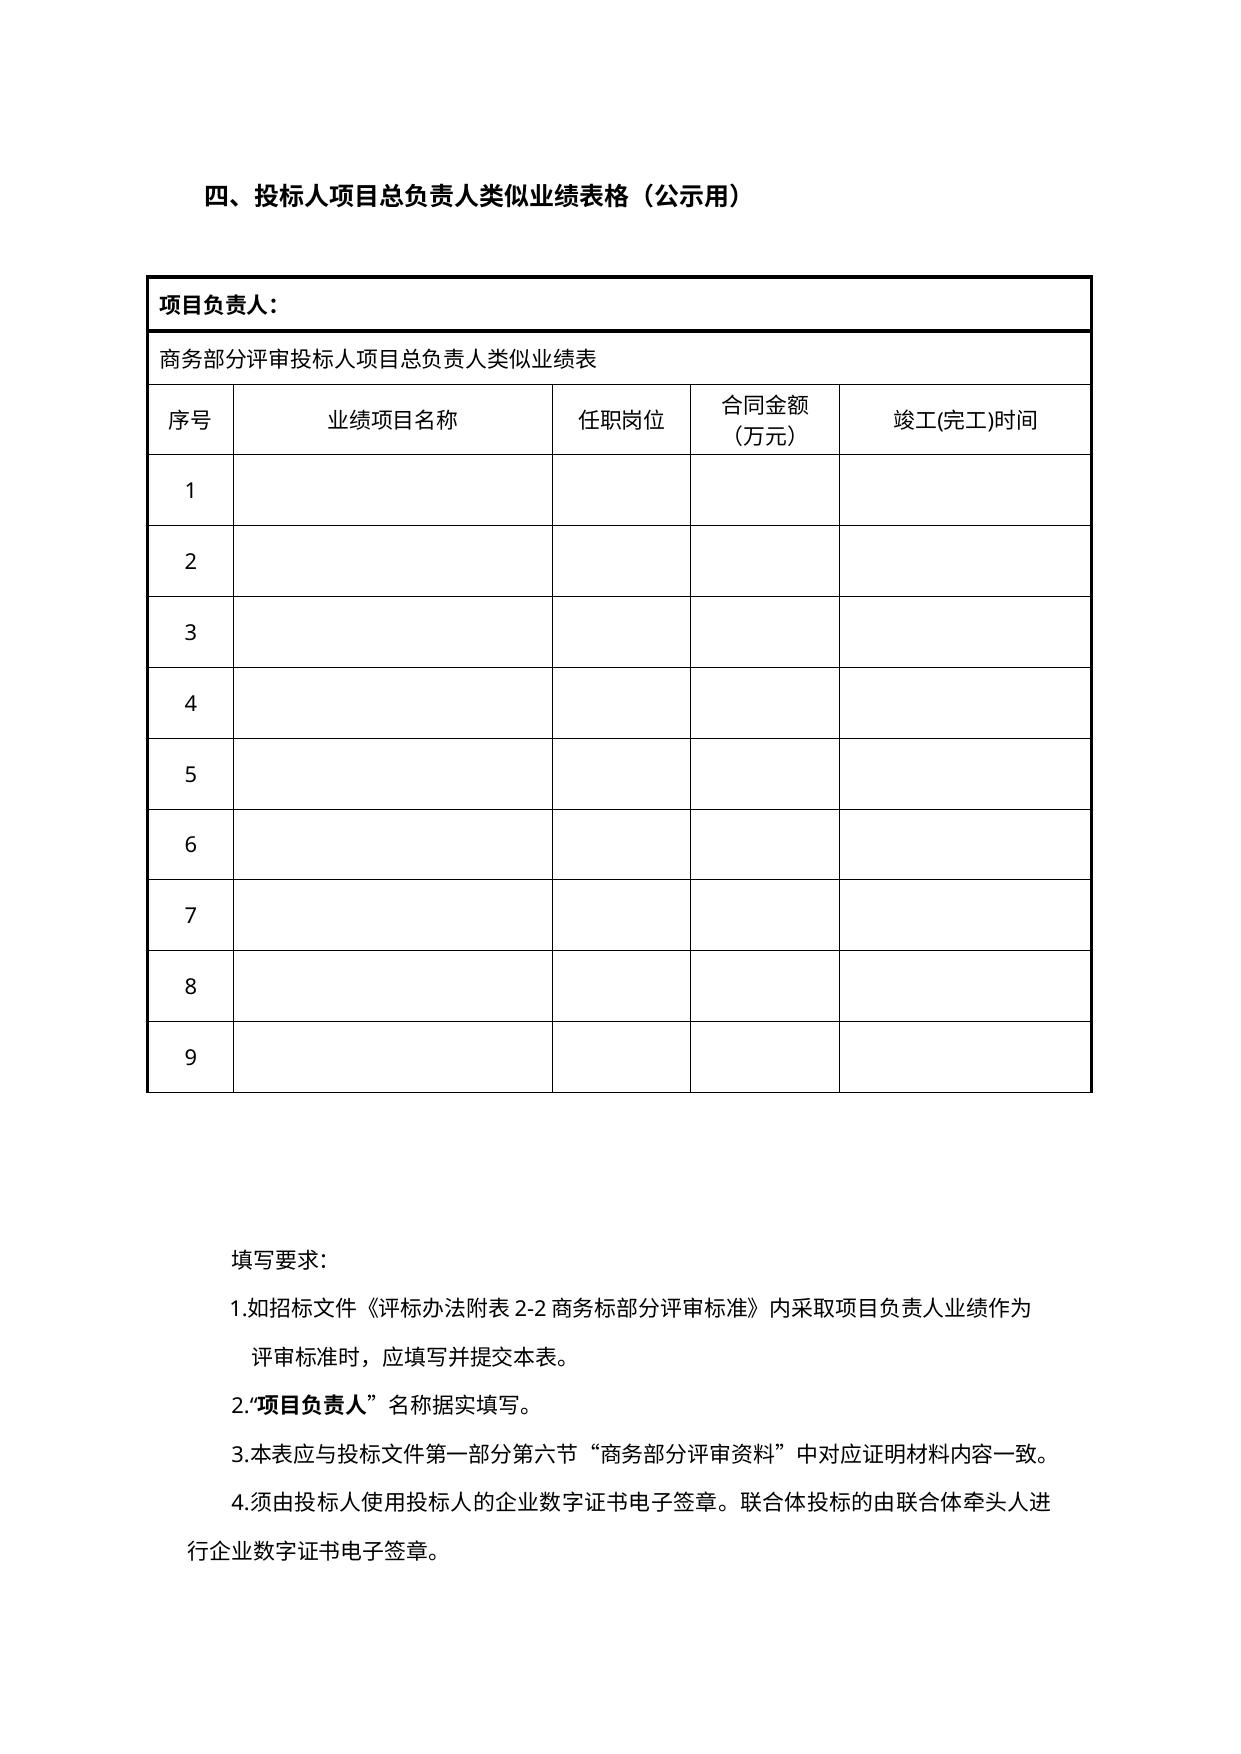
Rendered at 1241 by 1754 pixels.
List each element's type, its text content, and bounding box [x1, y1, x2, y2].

table_cell [553, 597, 690, 667]
table_cell [691, 951, 839, 1021]
table_cell 1 [149, 455, 233, 525]
table_cell [691, 739, 839, 808]
subtitle 四、投标人项目总负责人类似业绩表格（公示用） [187, 162, 1053, 227]
table_cell 序号 [149, 385, 233, 454]
table_cell [553, 526, 690, 596]
table_cell [840, 668, 1090, 738]
table_cell [553, 951, 690, 1021]
table_cell [840, 810, 1090, 879]
text 填写要求： [187, 1243, 1053, 1275]
table_cell 合同金额（万元） [691, 385, 839, 454]
table_cell [840, 455, 1090, 525]
table_cell 9 [149, 1022, 233, 1092]
table_cell 3 [149, 597, 233, 667]
table_cell [691, 668, 839, 738]
table_cell 8 [149, 951, 233, 1021]
table_cell [691, 526, 839, 596]
table_cell [691, 810, 839, 879]
table_cell [234, 739, 552, 808]
table_cell [234, 880, 552, 950]
table_cell [234, 951, 552, 1021]
table_cell [553, 455, 690, 525]
table_cell [840, 951, 1090, 1021]
table_cell 业绩项目名称 [234, 385, 552, 454]
table_cell 6 [149, 810, 233, 879]
table_cell 4 [149, 668, 233, 738]
table_cell 5 [149, 739, 233, 808]
table_cell [840, 739, 1090, 808]
table_cell 竣工(完工)时间 [840, 385, 1090, 454]
text 2.“项目负责人”名称据实填写。 [187, 1388, 1053, 1421]
table_cell [553, 668, 690, 738]
table_cell 任职岗位 [553, 385, 690, 454]
table_cell [553, 880, 690, 950]
table_cell [840, 597, 1090, 667]
table_cell [234, 455, 552, 525]
table_cell [234, 597, 552, 667]
table_cell 7 [149, 880, 233, 950]
text 3.本表应与投标文件第一部分第六节“商务部分评审资料”中对应证明材料内容一致。 [231, 1437, 1053, 1469]
table_cell [840, 880, 1090, 950]
table_header 项目负责人： [149, 279, 1090, 329]
table_cell [234, 1022, 552, 1092]
text 4.须由投标人使用投标人的企业数字证书电子签章。联合体投标的由联合体牵头人进行企业数字证书电子签章。 [187, 1485, 1053, 1566]
table_cell [553, 810, 690, 879]
table_cell [840, 526, 1090, 596]
table_cell 商务部分评审投标人项目总负责人类似业绩表 [149, 333, 1090, 383]
table_cell [691, 597, 839, 667]
table_cell [234, 668, 552, 738]
table_cell [234, 526, 552, 596]
table_cell [691, 880, 839, 950]
table_cell [553, 739, 690, 808]
table_cell [840, 1022, 1090, 1092]
table_cell [691, 455, 839, 525]
text 1.如招标文件《评标办法附表2-2商务标部分评审标准》内采取项目负责人业绩作为评审标准时，应填写并提交本表。 [229, 1291, 1053, 1372]
table_cell 2 [149, 526, 233, 596]
table_cell [234, 810, 552, 879]
table_cell [691, 1022, 839, 1092]
table_cell [553, 1022, 690, 1092]
